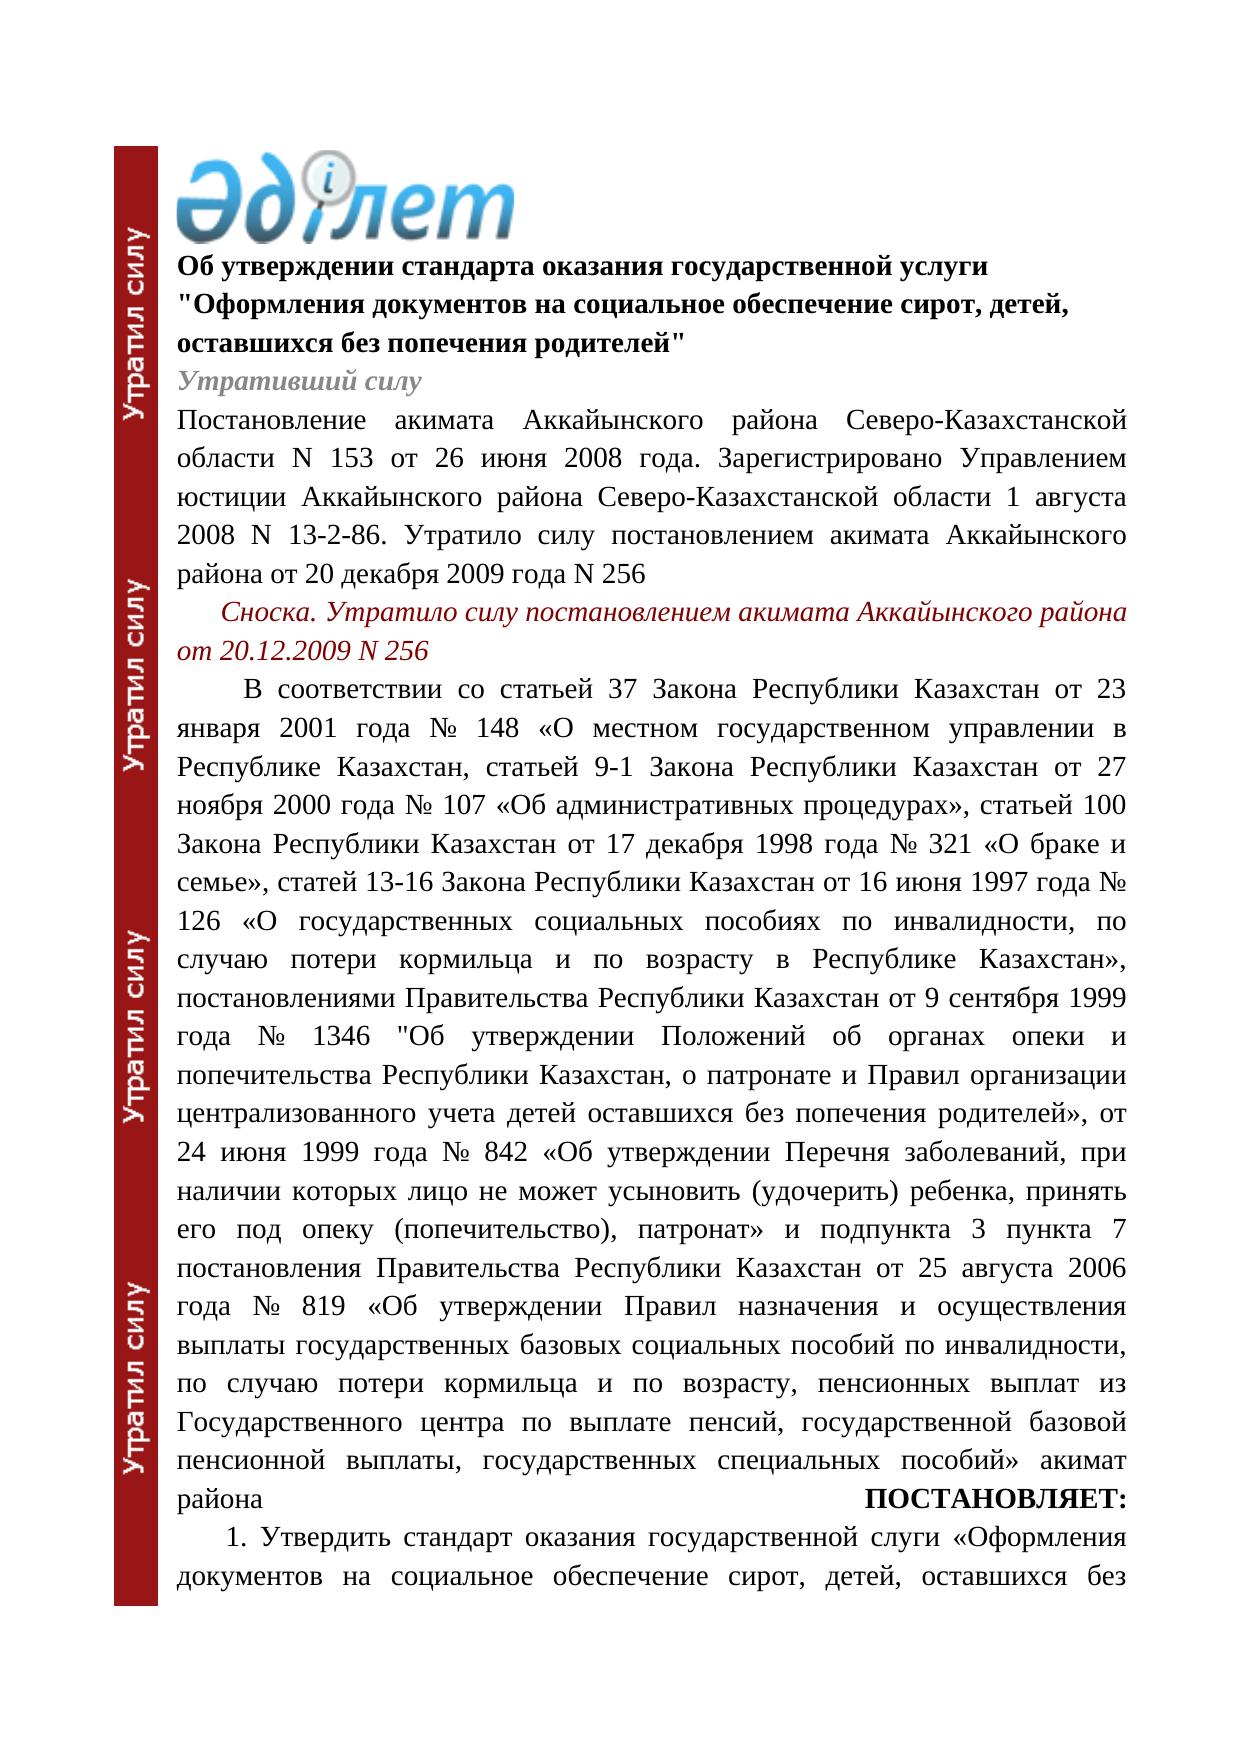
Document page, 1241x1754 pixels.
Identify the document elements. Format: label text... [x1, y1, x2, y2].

text Сноска. Утратило силу постановлением акимата Аккайынского района от 20.12.2009 N 256 [112, 594, 1128, 667]
text Постановление акимата Аккайынского района Северо-Казахстанской области N 153 от 26 июня 2008 года. Зарегистрировано Управлением юстиции Аккайынского района Северо-Казахстанской области 1 августа 2008 N 13-2-86. Утратило силу постановлением акимата Аккайынского района от 20 декабря 2009 года N 256 [112, 402, 1128, 589]
picture [114, 397, 158, 402]
text Утративший силу [112, 363, 1128, 397]
picture [114, 1592, 158, 1606]
picture [114, 146, 158, 248]
text Об утверждении стандарта оказания государственной услуги "Оформления документов на социальное обеспечение сирот, детей, оставшихся без попечения родителей" [112, 248, 1128, 358]
picture [176, 150, 515, 244]
picture [114, 358, 158, 363]
picture [114, 667, 158, 672]
picture [114, 589, 158, 594]
